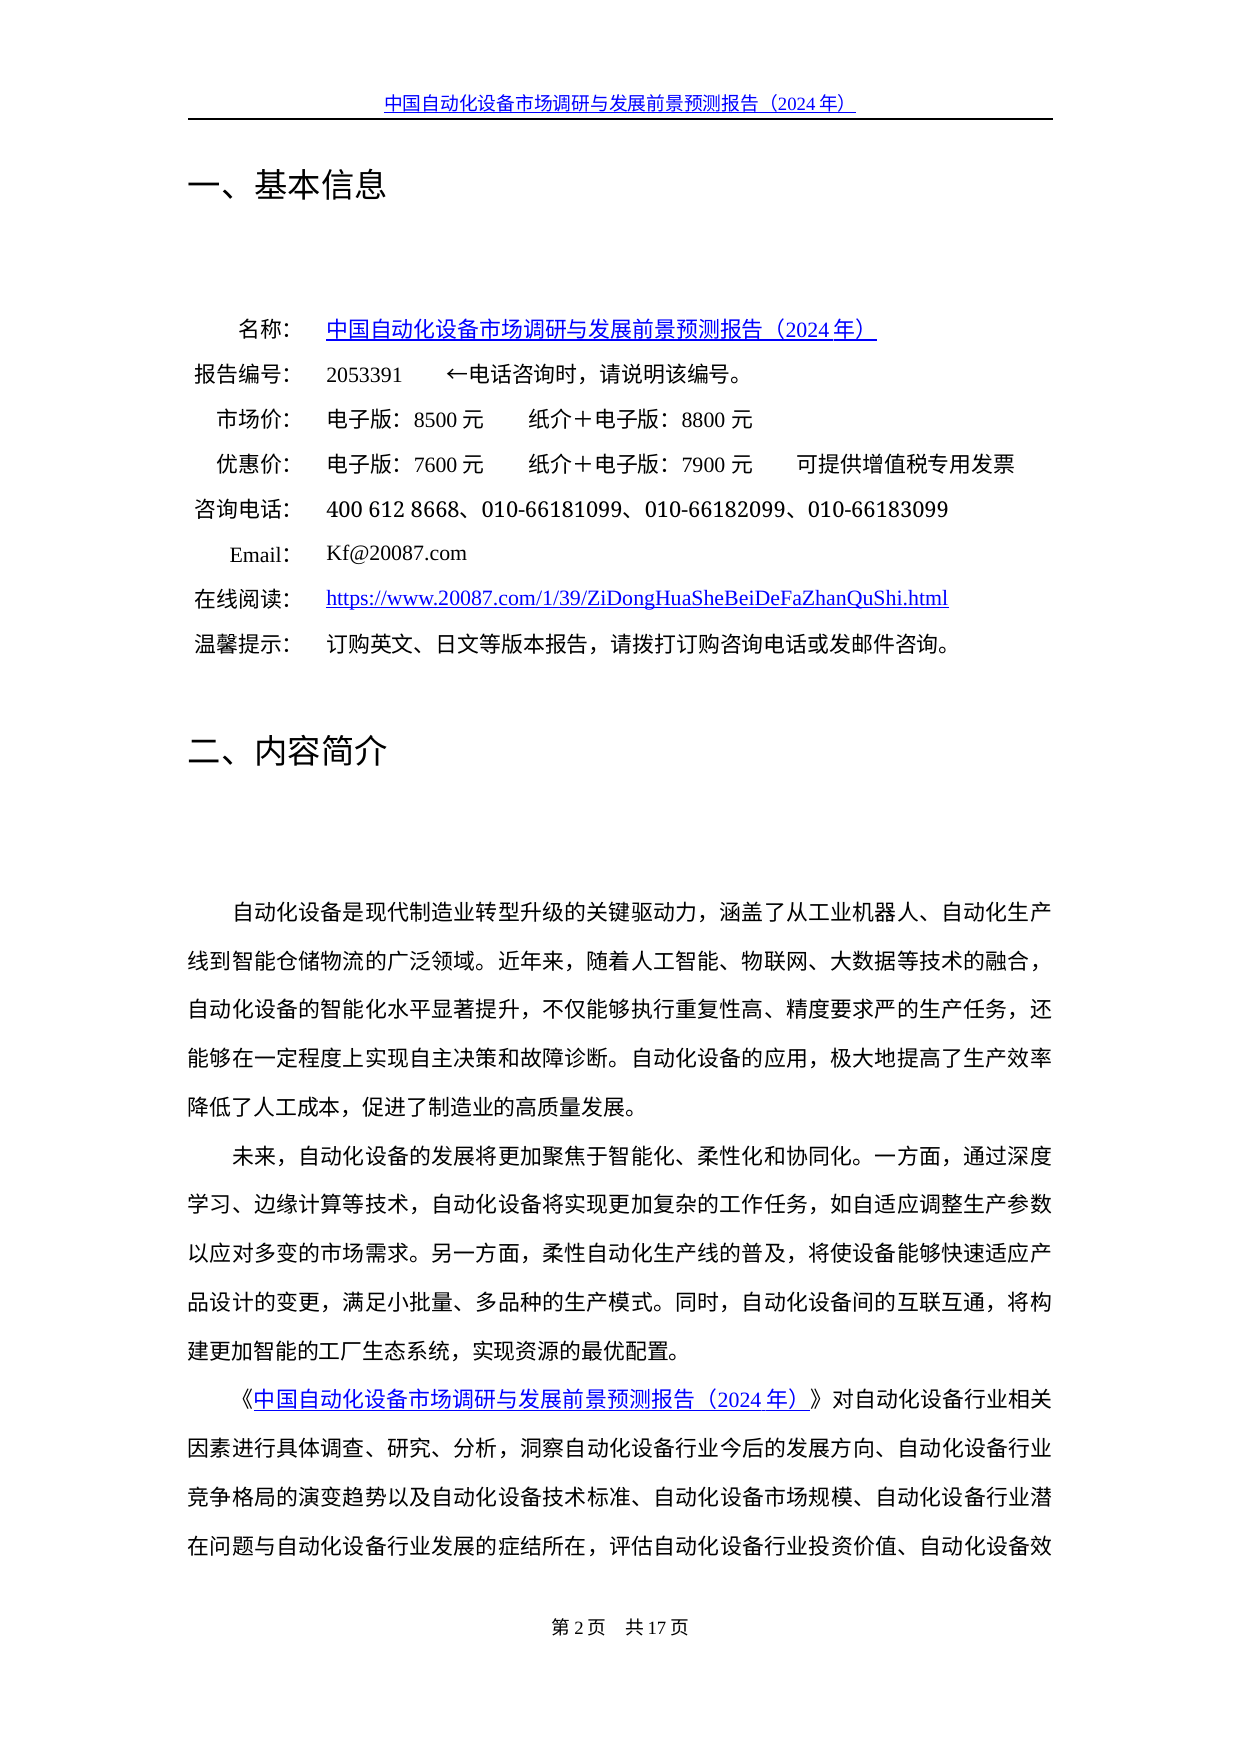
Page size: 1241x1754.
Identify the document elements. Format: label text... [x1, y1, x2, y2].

table_cell 温馨提示： [167, 627, 315, 672]
table_cell 报告编号： [167, 357, 315, 402]
table_cell 优惠价： [167, 447, 315, 492]
table_cell 电子版：8500 元 纸介＋电子版：8800 元 [315, 402, 1073, 447]
title 二、内容简介 [187, 717, 1053, 782]
table_cell 订购英文、日文等版本报告，请拨打订购咨询电话或发邮件咨询。 [315, 627, 1073, 672]
table_cell 400 612 8668、010-66181099、010-66182099、010-66183099 [315, 492, 1073, 537]
title 一、基本信息 [187, 150, 1053, 215]
table_cell Email： [167, 537, 315, 582]
table_cell 在线阅读： [167, 582, 315, 627]
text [187, 894, 1053, 1561]
table_cell 咨询电话： [167, 492, 315, 537]
table_cell 2053391 ←电话咨询时，请说明该编号。 [315, 357, 1073, 402]
table_header 中国自动化设备市场调研与发展前景预测报告（2024年） [315, 312, 1073, 357]
table_header 名称： [167, 312, 315, 357]
table_cell 电子版：7600 元 纸介＋电子版：7900 元 可提供增值税专用发票 [315, 447, 1073, 492]
table_cell Kf@20087.com [315, 537, 1073, 582]
table_cell [315, 582, 1073, 627]
table_cell 市场价： [167, 402, 315, 447]
